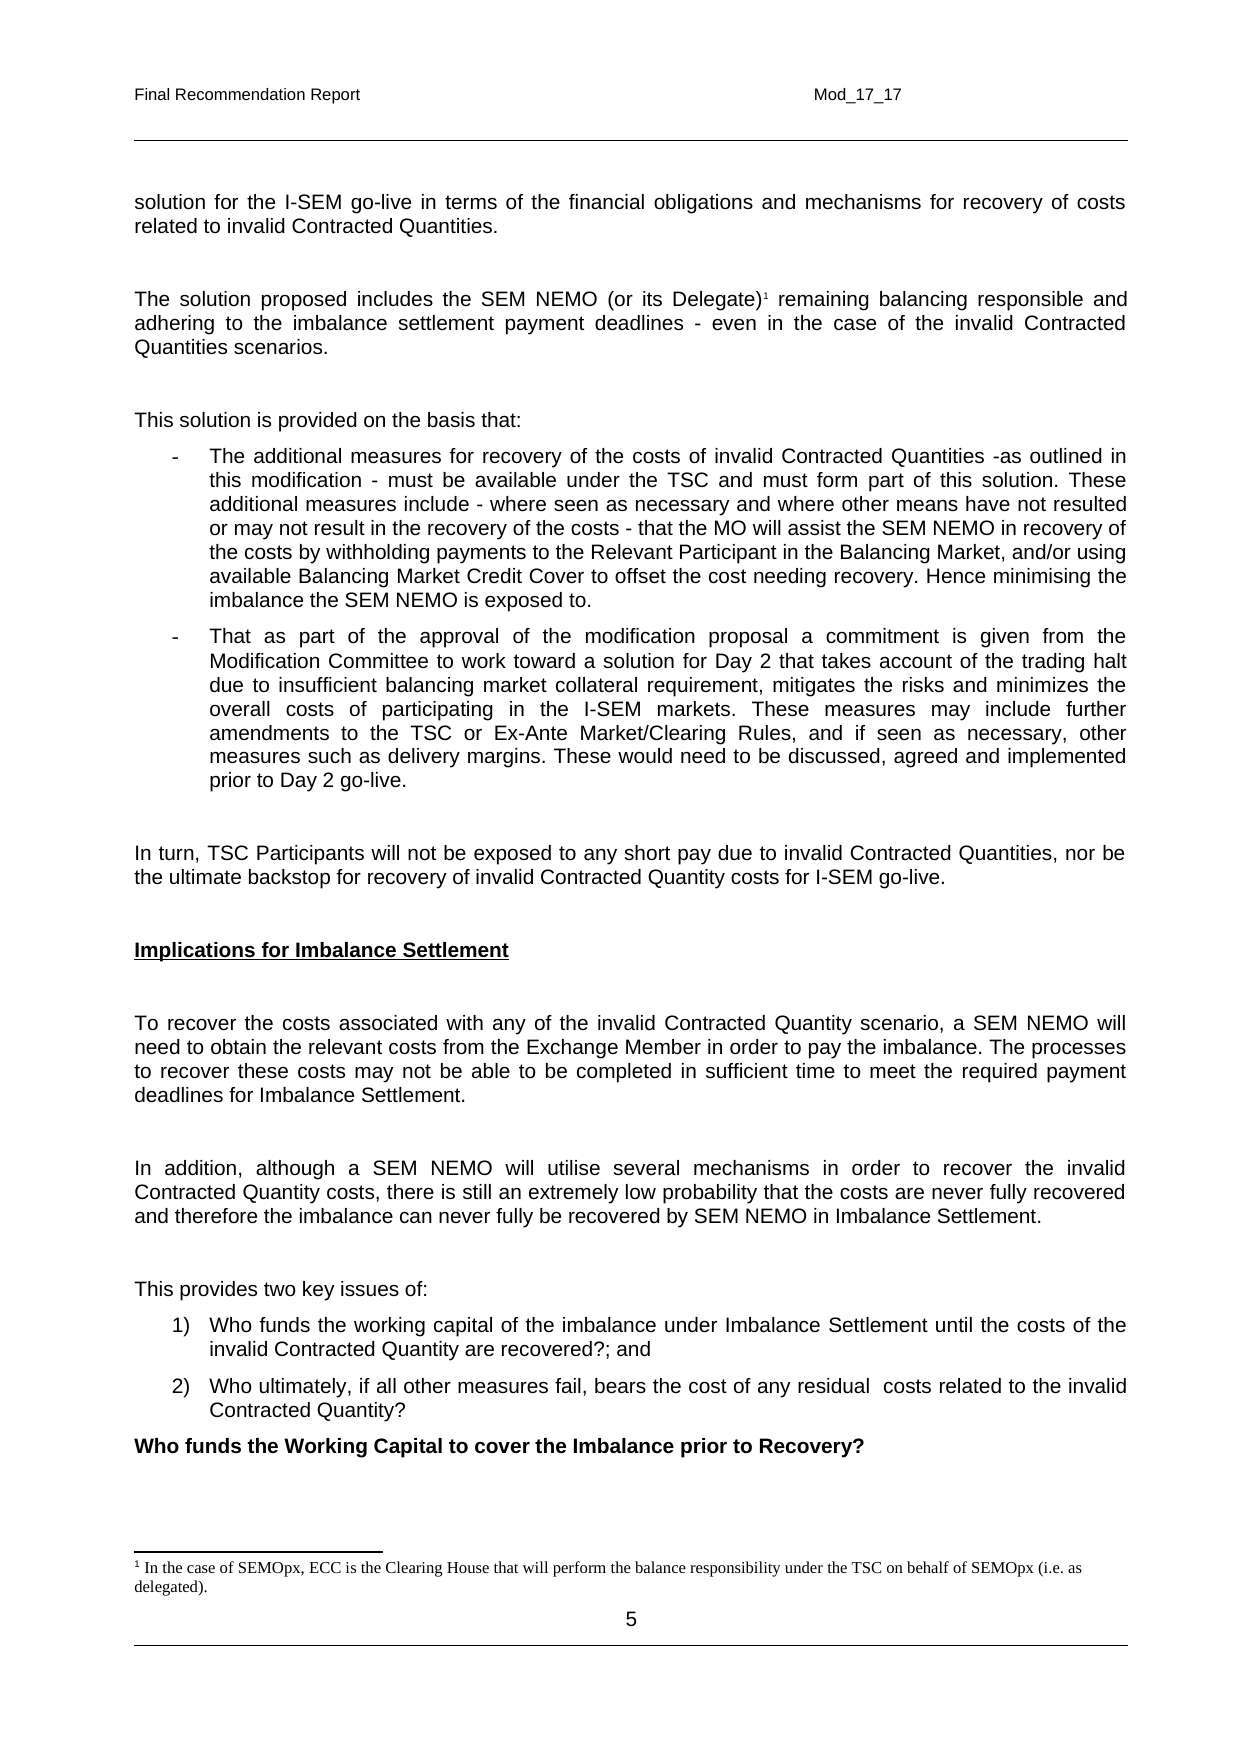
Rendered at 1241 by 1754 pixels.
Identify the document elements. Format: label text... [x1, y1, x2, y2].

list Who funds the working capital of the imbalance under Imbalance Settlement until the costs of the invalid Contracted Quantity are recovered?; and [172, 1313, 1128, 1361]
text Who funds the Working Capital to cover the Imbalance prior to Recovery? [134, 1434, 1128, 1458]
text In addition, although a SEM NEMO will utilise several mechanisms in order to recover the invalid Contracted Quantity costs, there is still an extremely low probability that the costs are never fully recovered and therefore the imbalance can never fully be recovered by SEM NEMO in Imbalance Settlement. [134, 1156, 1128, 1228]
text The solution proposed includes the SEM NEMO (or its Delegate) remaining balancing responsible and adhering to the imbalance settlement payment deadlines - even in the case of the invalid Contracted Quantities scenarios. [134, 287, 1128, 358]
text Implications for Imbalance Settlement [134, 938, 1128, 962]
list Who ultimately, if all other measures fail, bears the cost of any residual costs related to the invalid Contracted Quantity? [172, 1373, 1128, 1421]
text In turn, TSC Participants will not be exposed to any short pay due to invalid Contracted Quantities, nor be the ultimate backstop for recovery of invalid Contracted Quantity costs for I-SEM go-live. [134, 841, 1128, 889]
list The additional measures for recovery of the costs of invalid Contracted Quantities -as outlined in this modification - must be available under the TSC and must form part of this solution. These additional measures include - where seen as necessary and where other means have not resulted or may not result in the recovery of the costs - that the MO will assist the SEM NEMO in recovery of the costs by withholding payments to the Relevant Participant in the Balancing Market, and/or using available Balancing Market Credit Cover to offset the cost needing recovery. Hence minimising the imbalance the SEM NEMO is exposed to. [172, 444, 1128, 612]
text To recover the costs associated with any of the invalid Contracted Quantity scenario, a SEM NEMO will need to obtain the relevant costs from the Exchange Member in order to pay the imbalance. The processes to recover these costs may not be able to be completed in sufficient time to meet the required payment deadlines for Imbalance Settlement. [134, 1011, 1128, 1107]
text This solution is provided on the basis that: [134, 407, 1128, 431]
list That as part of the approval of the modification proposal a commitment is given from the Modification Committee to work toward a solution for Day 2 that takes account of the trading halt due to insufficient balancing market collateral requirement, mitigates the risks and minimizes the overall costs of participating in the I-SEM markets. These measures may include further amendments to the TSC or Ex-Ante Market/Clearing Rules, and if seen as necessary, other measures such as delivery margins. These would need to be discussed, agreed and implemented prior to Day 2 go-live. [172, 624, 1128, 792]
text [134, 190, 1128, 238]
text This provides two key issues of: [134, 1277, 1128, 1301]
